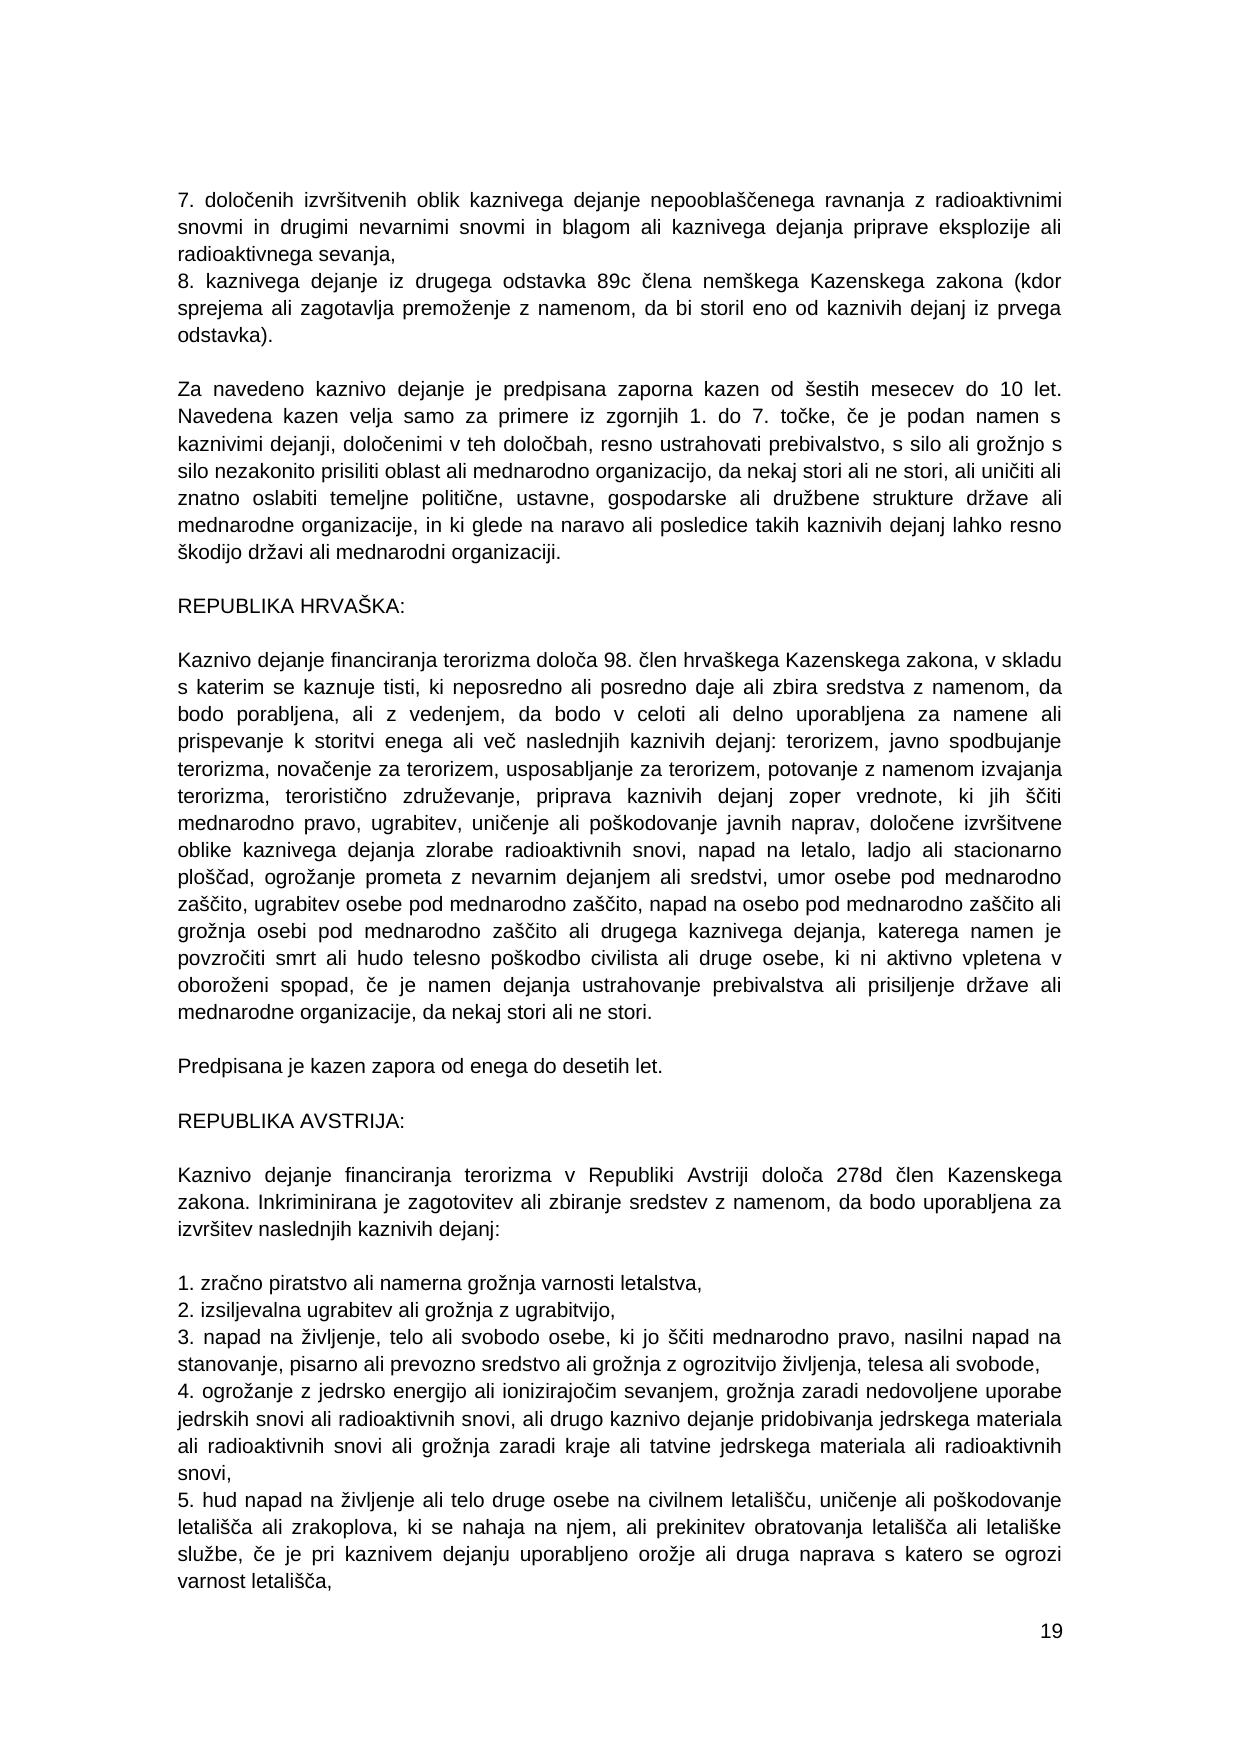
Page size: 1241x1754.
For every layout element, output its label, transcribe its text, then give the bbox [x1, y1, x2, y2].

text Predpisana je kazen zapora od enega do desetih let. [177, 1051, 1063, 1078]
text Za navedeno kaznivo dejanje je predpisana zaporna kazen od šestih mesecev do 10 let. Navedena kazen velja samo za primere iz zgornjih 1. do 7. točke, če je podan namen s kaznivimi dejanji, določenimi v teh določbah, resno ustrahovati prebivalstvo, s silo ali grožnjo s silo nezakonito prisiliti oblast ali mednarodno organizacijo, da nekaj stori ali ne stori, ali uničiti ali znatno oslabiti temeljne politične, ustavne, gospodarske ali družbene strukture države ali mednarodne organizacije, in ki glede na naravo ali posledice takih kaznivih dejanj lahko resno škodijo državi ali mednarodni organizaciji. [177, 374, 1063, 564]
text 4. ogrožanje z jedrsko energijo ali ionizirajočim sevanjem, grožnja zaradi nedovoljene uporabe jedrskih snovi ali radioaktivnih snovi, ali drugo kaznivo dejanje pridobivanja jedrskega materiala ali radioaktivnih snovi ali grožnja zaradi kraje ali tatvine jedrskega materiala ali radioaktivnih snovi, [177, 1376, 1063, 1484]
text REPUBLIKA HRVAŠKA: [177, 591, 1063, 618]
text 1. zračno piratstvo ali namerna grožnja varnosti letalstva, [177, 1268, 1063, 1295]
text 2. izsiljevalna ugrabitev ali grožnja z ugrabitvijo, [177, 1295, 1063, 1322]
text REPUBLIKA AVSTRIJA: [177, 1105, 1063, 1132]
text Kaznivo dejanje financiranja terorizma določa 98. člen hrvaškega Kazenskega zakona, v skladu s katerim se kaznuje tisti, ki neposredno ali posredno daje ali zbira sredstva z namenom, da bodo porabljena, ali z vedenjem, da bodo v celoti ali delno uporabljena za namene ali prispevanje k storitvi enega ali več naslednjih kaznivih dejanj: terorizem, javno spodbujanje terorizma, novačenje za terorizem, usposabljanje za terorizem, potovanje z namenom izvajanja terorizma, teroristično združevanje, priprava kaznivih dejanj zoper vrednote, ki jih ščiti mednarodno pravo, ugrabitev, uničenje ali poškodovanje javnih naprav, določene izvršitvene oblike kaznivega dejanja zlorabe radioaktivnih snovi, napad na letalo, ladjo ali stacionarno ploščad, ogrožanje prometa z nevarnim dejanjem ali sredstvi, umor osebe pod mednarodno zaščito, ugrabitev osebe pod mednarodno zaščito, napad na osebo pod mednarodno zaščito ali grožnja osebi pod mednarodno zaščito ali drugega kaznivega dejanja, katerega namen je povzročiti smrt ali hudo telesno poškodbo civilista ali druge osebe, ki ni aktivno vpletena v oboroženi spopad, če je namen dejanja ustrahovanje prebivalstva ali prisiljenje države ali mednarodne organizacije, da nekaj stori ali ne stori. [177, 645, 1063, 1024]
text Kaznivo dejanje financiranja terorizma v Republiki Avstriji določa 278d člen Kazenskega zakona. Inkriminirana je zagotovitev ali zbiranje sredstev z namenom, da bodo uporabljena za izvršitev naslednjih kaznivih dejanj: [177, 1159, 1063, 1241]
text 3. napad na življenje, telo ali svobodo osebe, ki jo ščiti mednarodno pravo, nasilni napad na stanovanje, pisarno ali prevozno sredstvo ali grožnja z ogrozitvijo življenja, telesa ali svobode, [177, 1322, 1063, 1376]
text 7. določenih izvršitvenih oblik kaznivega dejanje nepooblaščenega ravnanja z radioaktivnimi snovmi in drugimi nevarnimi snovmi in blagom ali kaznivega dejanja priprave eksplozije ali radioaktivnega sevanja, [177, 184, 1063, 266]
text 5. hud napad na življenje ali telo druge osebe na civilnem letališču, uničenje ali poškodovanje letališča ali zrakoplova, ki se nahaja na njem, ali prekinitev obratovanja letališča ali letališke službe, če je pri kaznivem dejanju uporabljeno orožje ali druga naprava s katero se ogrozi varnost letališča, [177, 1484, 1063, 1593]
text 8. kaznivega dejanje iz drugega odstavka 89c člena nemškega Kazenskega zakona (kdor sprejema ali zagotavlja premoženje z namenom, da bi storil eno od kaznivih dejanj iz prvega odstavka). [177, 266, 1063, 347]
